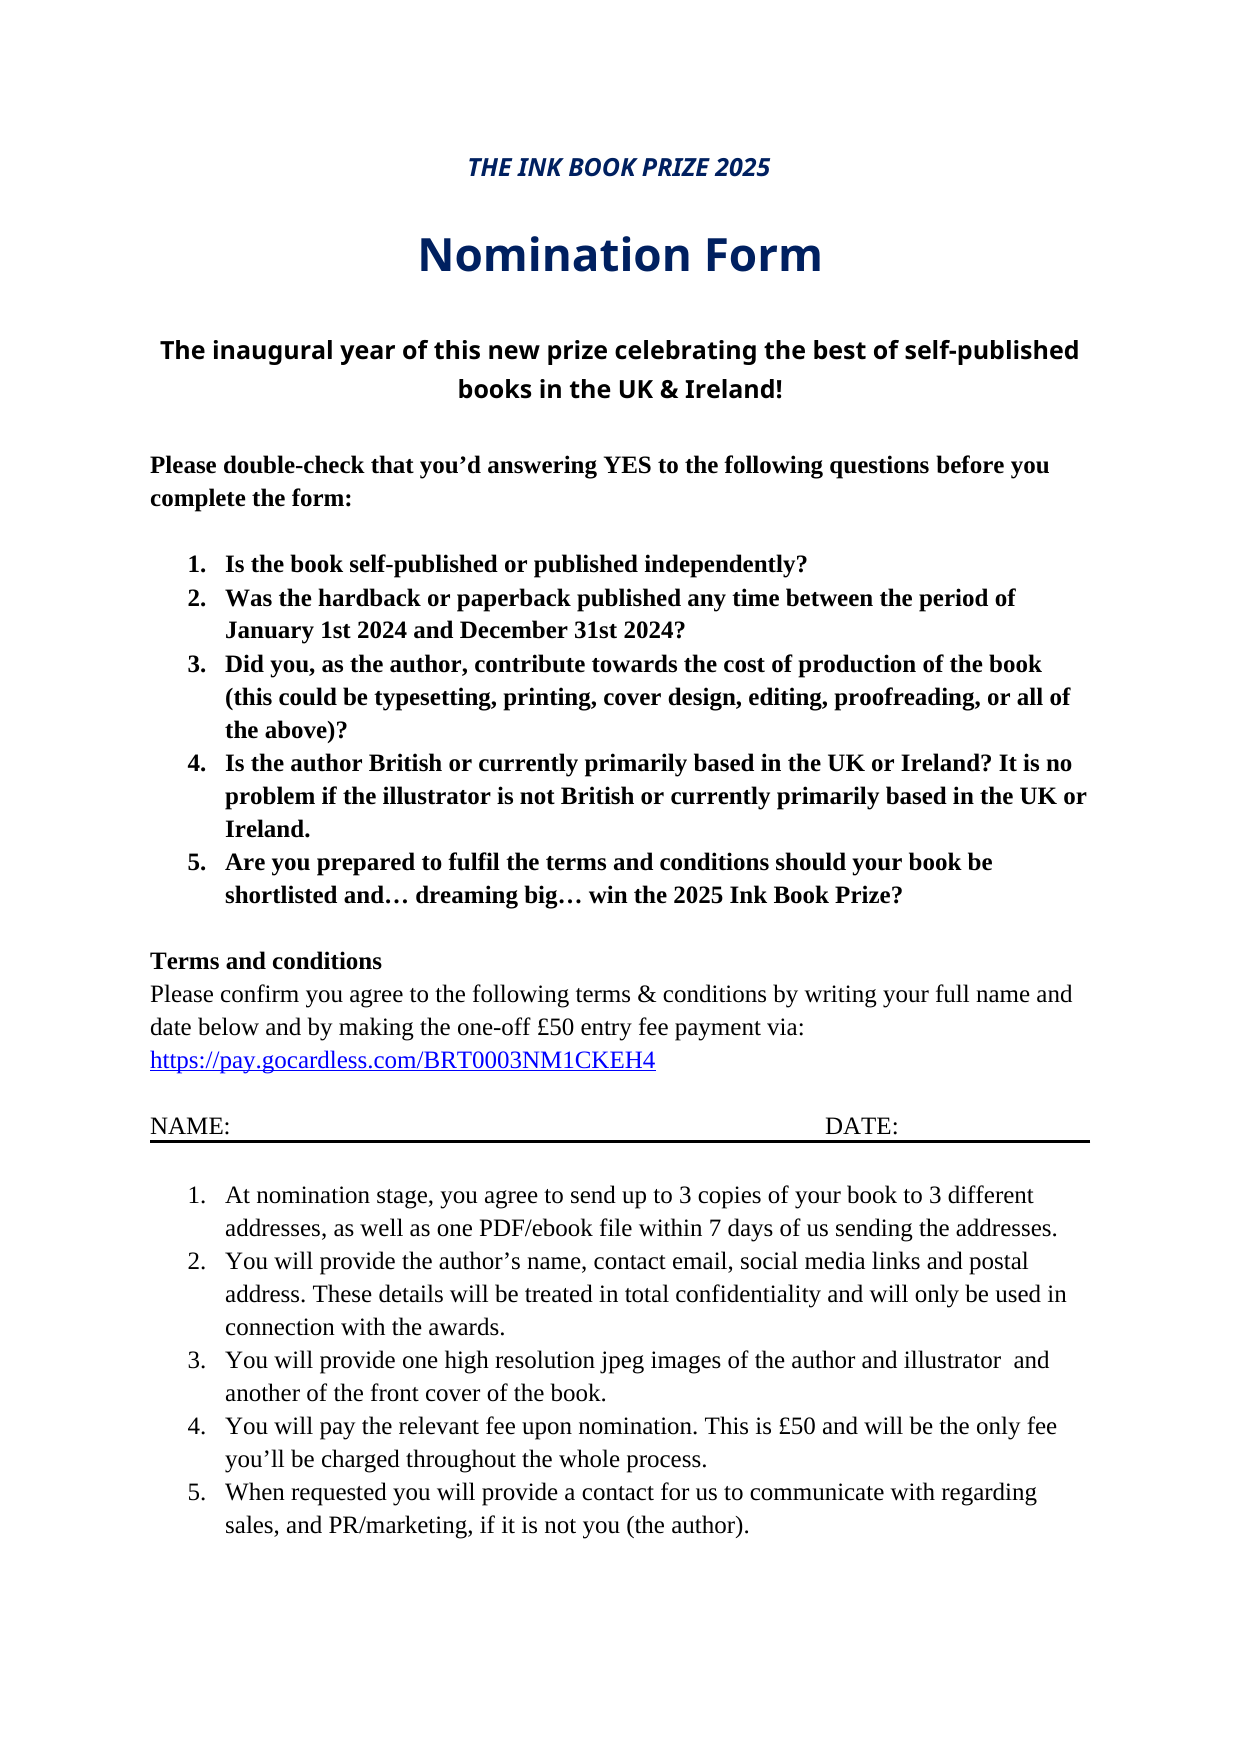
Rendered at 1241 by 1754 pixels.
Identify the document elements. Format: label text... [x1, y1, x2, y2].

list Are you prepared to fulfil the terms and conditions should your book be shortlisted and… dreaming big… win the 2025 Ink Book Prize? [187, 847, 1090, 908]
list Did you, as the author, contribute towards the cost of production of the book (this could be typesetting, printing, cover design, editing, proofreading, or all of the above)? [187, 649, 1090, 743]
list You will provide one high resolution jpeg images of the author and illustrator and another of the front cover of the book. [187, 1345, 1090, 1407]
text THE INK BOOK PRIZE 2025 [150, 150, 1090, 184]
list Was the hardback or paperback published any time between the period of January 1st 2024 and December 31st 2024? [187, 583, 1090, 644]
list At nomination stage, you agree to send up to 3 copies of your book to 3 different addresses, as well as one PDF/ebook file within 7 days of us sending the addresses. [187, 1180, 1090, 1242]
text The inaugural year of this new prize celebrating the best of self-published books in the UK & Ireland! [150, 333, 1090, 406]
text Nomination Form [150, 222, 1090, 284]
text Please confirm you agree to the following terms & conditions by writing your full name and date below and by making the one-off £50 entry fee payment via: https://pay.gocardless.com/BRT0003NM1CKEH4 [150, 979, 1090, 1074]
list When requested you will provide a contact for us to communicate with regarding sales, and PR/marketing, if it is not you (the author). [187, 1477, 1090, 1539]
list You will provide the author’s name, contact email, social media links and postal address. These details will be treated in total confidentiality and will only be used in connection with the awards. [187, 1246, 1090, 1341]
list You will pay the relevant fee upon nomination. This is £50 and will be the only fee you’ll be charged throughout the whole process. [187, 1411, 1090, 1473]
text Terms and conditions [150, 946, 1090, 974]
text Please double-check that you’d answering YES to the following questions before you complete the form: [150, 451, 1090, 512]
list Is the author British or currently primarily based in the UK or Ireland? It is no problem if the illustrator is not British or currently primarily based in the UK or Ireland. [187, 748, 1090, 842]
text NAME: DATE: [150, 1111, 1090, 1140]
list Is the book self-published or published independently? [187, 549, 1090, 578]
